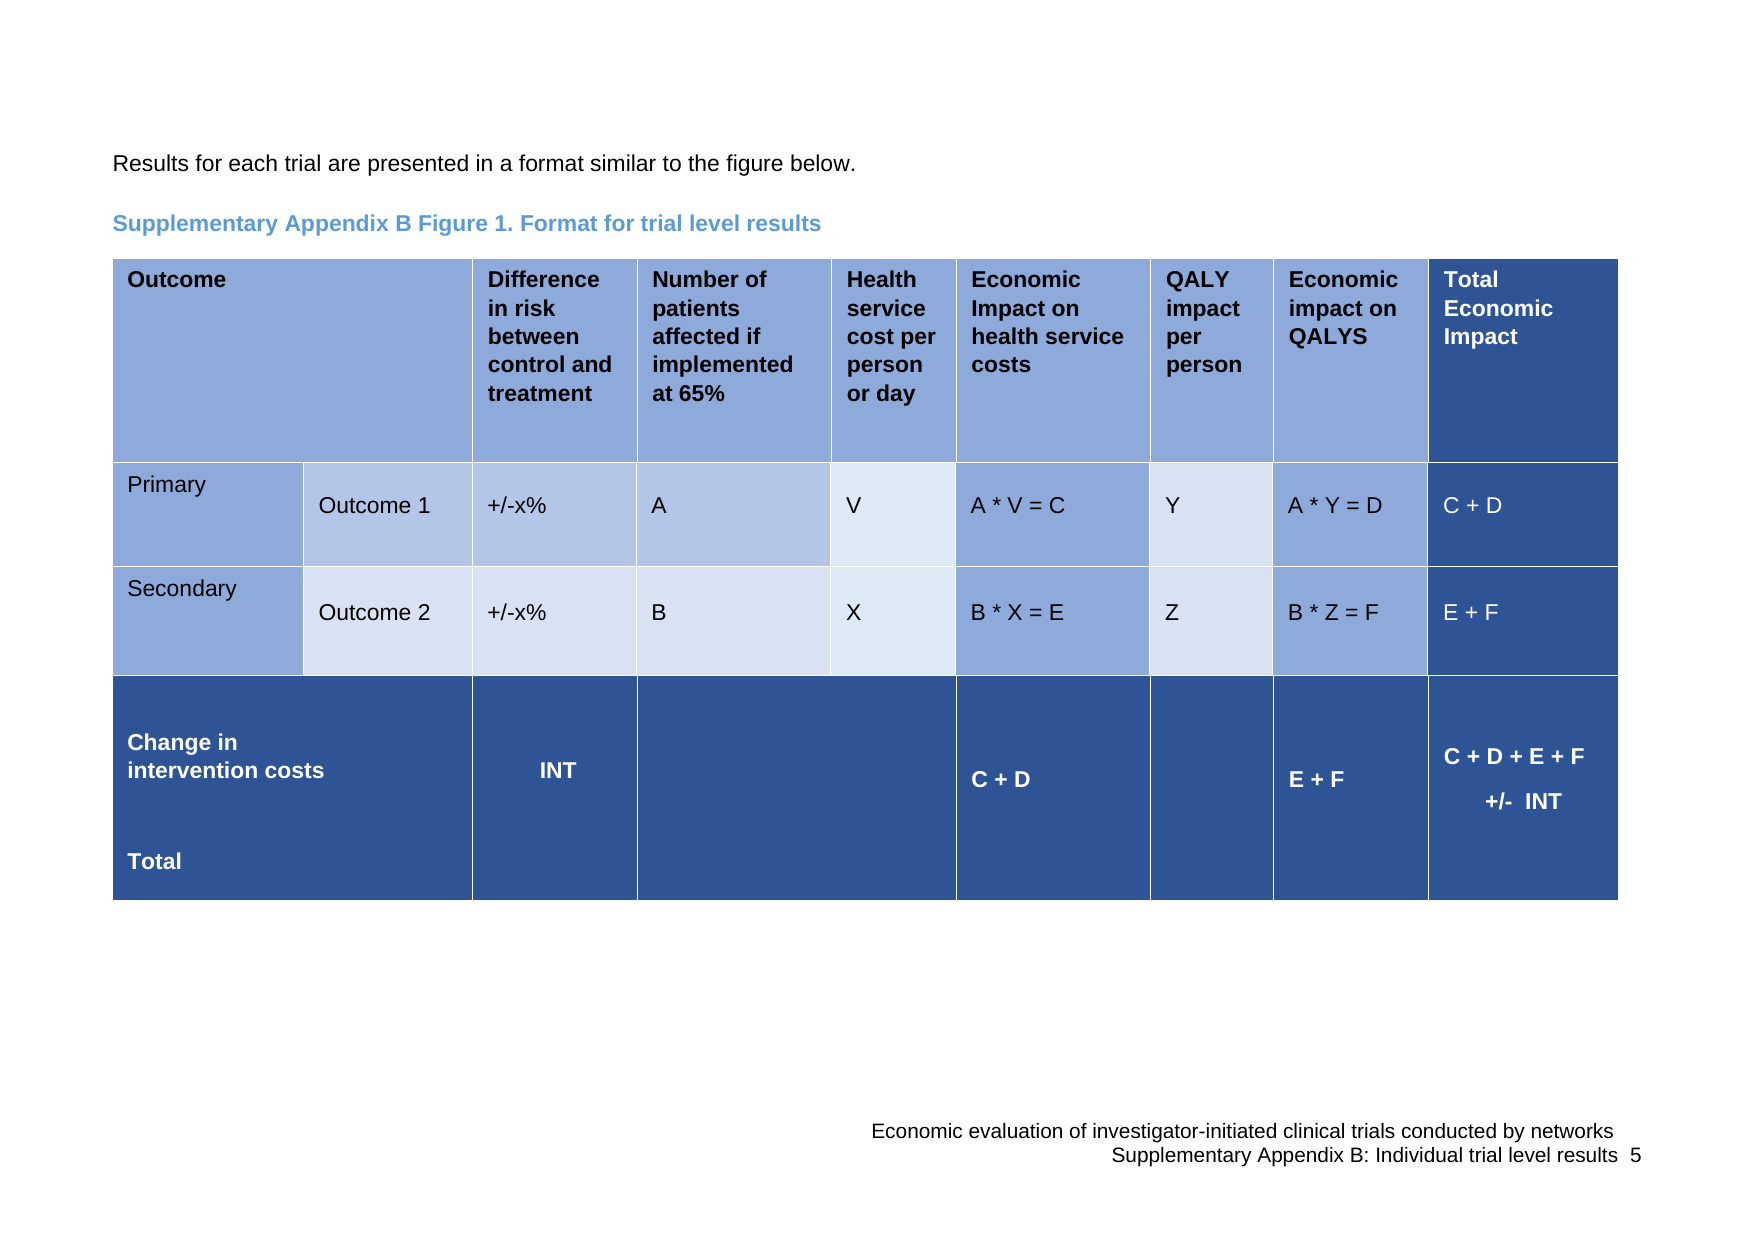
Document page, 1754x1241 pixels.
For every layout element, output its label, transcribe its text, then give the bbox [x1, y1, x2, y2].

table_cell Outcome 2 [304, 567, 472, 675]
table_cell [638, 676, 956, 900]
table_header QALY impact per person [1151, 259, 1273, 462]
table_header Health service cost per person or day [832, 259, 956, 462]
table_cell E + F [1428, 567, 1618, 675]
table_cell A * Y = D [1273, 463, 1427, 566]
table_cell INT [473, 676, 637, 900]
table_cell A [637, 463, 830, 566]
table_cell B [637, 567, 830, 675]
table_cell Change in intervention costs Total [113, 676, 472, 900]
table_cell A * V = C [956, 463, 1149, 566]
table_cell Y [1150, 463, 1272, 566]
table_header Total Economic Impact [1429, 259, 1618, 462]
table_cell B * X = E [956, 567, 1149, 675]
table_cell Z [1150, 567, 1272, 675]
text Results for each trial are presented in a format similar to the figure below. [112, 150, 1641, 176]
table_cell X [831, 567, 955, 675]
table_header Difference in risk between control and treatment [473, 259, 637, 462]
table_cell E + F [1274, 676, 1428, 900]
table_cell Secondary [113, 567, 303, 675]
table_cell Primary [113, 463, 303, 566]
table_header Economic Impact on health service costs [957, 259, 1150, 462]
text Supplementary Appendix B Figure 1. Format for trial level results [112, 210, 1641, 237]
table_cell C + D [1428, 463, 1618, 566]
table_cell B * Z = F [1273, 567, 1427, 675]
table_cell C + D + E + F +/- INT [1429, 676, 1618, 900]
table_cell V [831, 463, 955, 566]
table_cell +/-x% [473, 567, 636, 675]
table_cell +/-x% [473, 463, 636, 566]
table_cell [1151, 676, 1273, 900]
table_cell C + D [957, 676, 1150, 900]
table_cell Outcome 1 [304, 463, 472, 566]
table_header Outcome [113, 259, 472, 462]
table_header Number of patients affected if implemented at 65% [638, 259, 831, 462]
table_header Economic impact on QALYS [1274, 259, 1428, 462]
